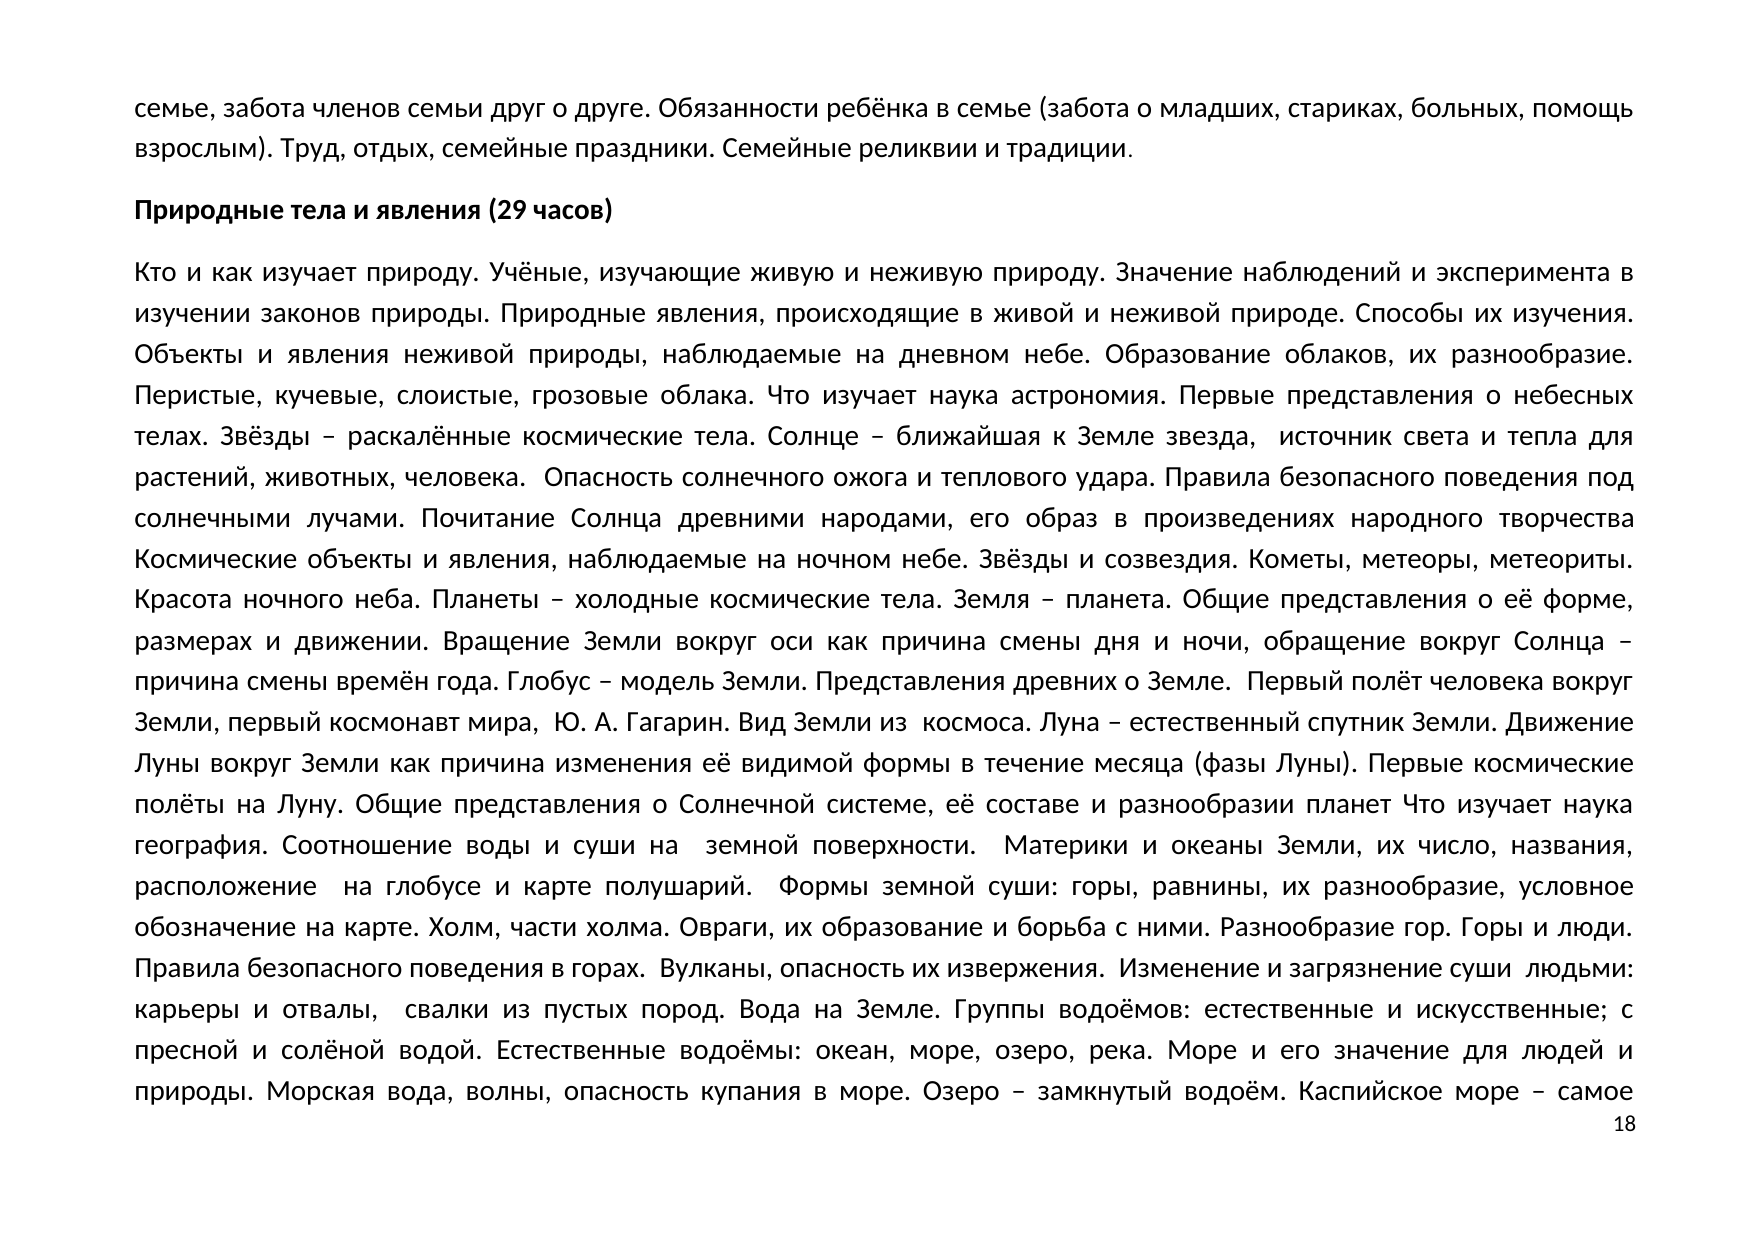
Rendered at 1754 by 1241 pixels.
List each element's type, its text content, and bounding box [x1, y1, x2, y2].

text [134, 89, 1636, 165]
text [134, 253, 1636, 1107]
text Природные тела и явления (29 часов) [134, 191, 1636, 227]
